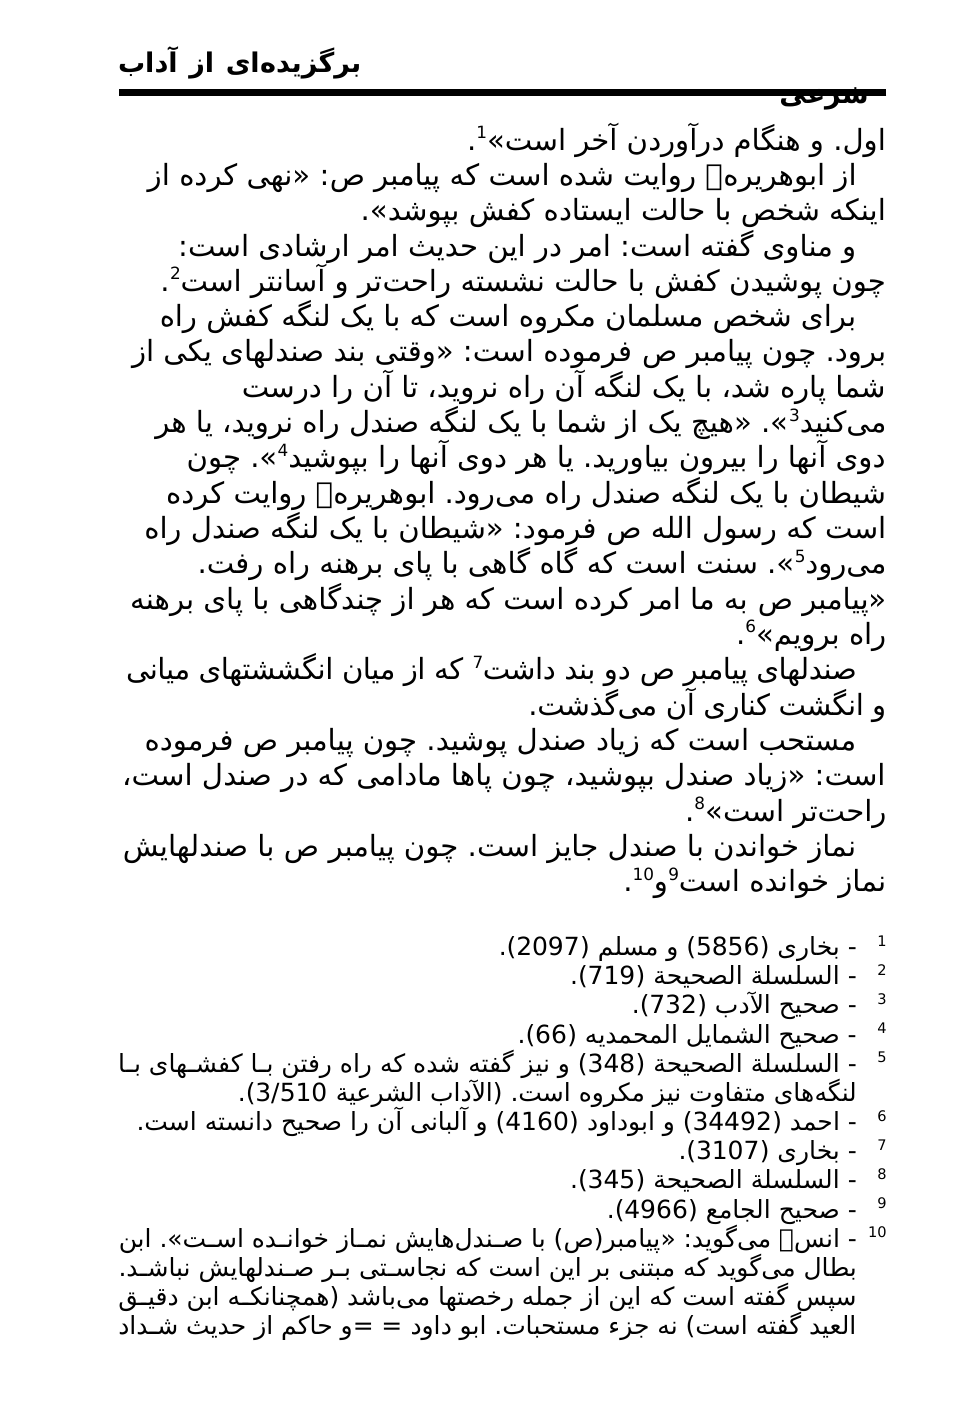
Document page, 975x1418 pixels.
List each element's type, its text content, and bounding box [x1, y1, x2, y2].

text مستحب است كه زیاد صندل پوشید. چون پیامبر ص فرموده است: «زیاد صندل بپوشید، چون پاها مادامی كه در صندل است، راحت‌تر است». [118, 723, 886, 828]
text صندلهای پیامبر ص دو بند داشت كه از میان انگششتهای میانی و انگشت كناری آن می‌گذشت. [118, 653, 886, 722]
text نماز خواندن با صندل جایز است. چون پیامبر ص با صندلهایش نماز خوانده استو. [118, 829, 886, 898]
text برای شخص مسلمان مكروه است كه با یک لنگه كفش راه برود. چون پیامبر ص فرموده است: «وقتی بند صندلهای یكی از شما پاره شد، با یک لنگه آن راه نروید، تا آن را درست می‌كنید». «هیچ یک از شما با یک لنگه صندل راه نروید، یا هر دوی آنها را بیرون بیاورید. یا هر دوی آنها را بپوشید». چون شیطان با یک لنگه صندل راه می‌رود. ابوهریره روایت كرده است كه رسول الله ص فرمود: «شیطان با یک لنگه صندل راه می‌رود». سنت است كه گاه گاهی با پای برهنه راه رفت. «پیامبر ص به ما امر كرده است كه هر از چندگاهی با پای برهنه راه برویم». [118, 299, 886, 651]
text و مناوی گفته است: امر در این حدیث امر ارشادی است: چون پوشیدن كفش با حالت نشسته راحت‌تر و آسانتر است. [118, 229, 886, 298]
text از ابوهریره روایت شده است كه پیامبر ص: «نهی كرده از اینكه شخص با حالت ایستاده كفش بپوشد». [118, 158, 886, 227]
